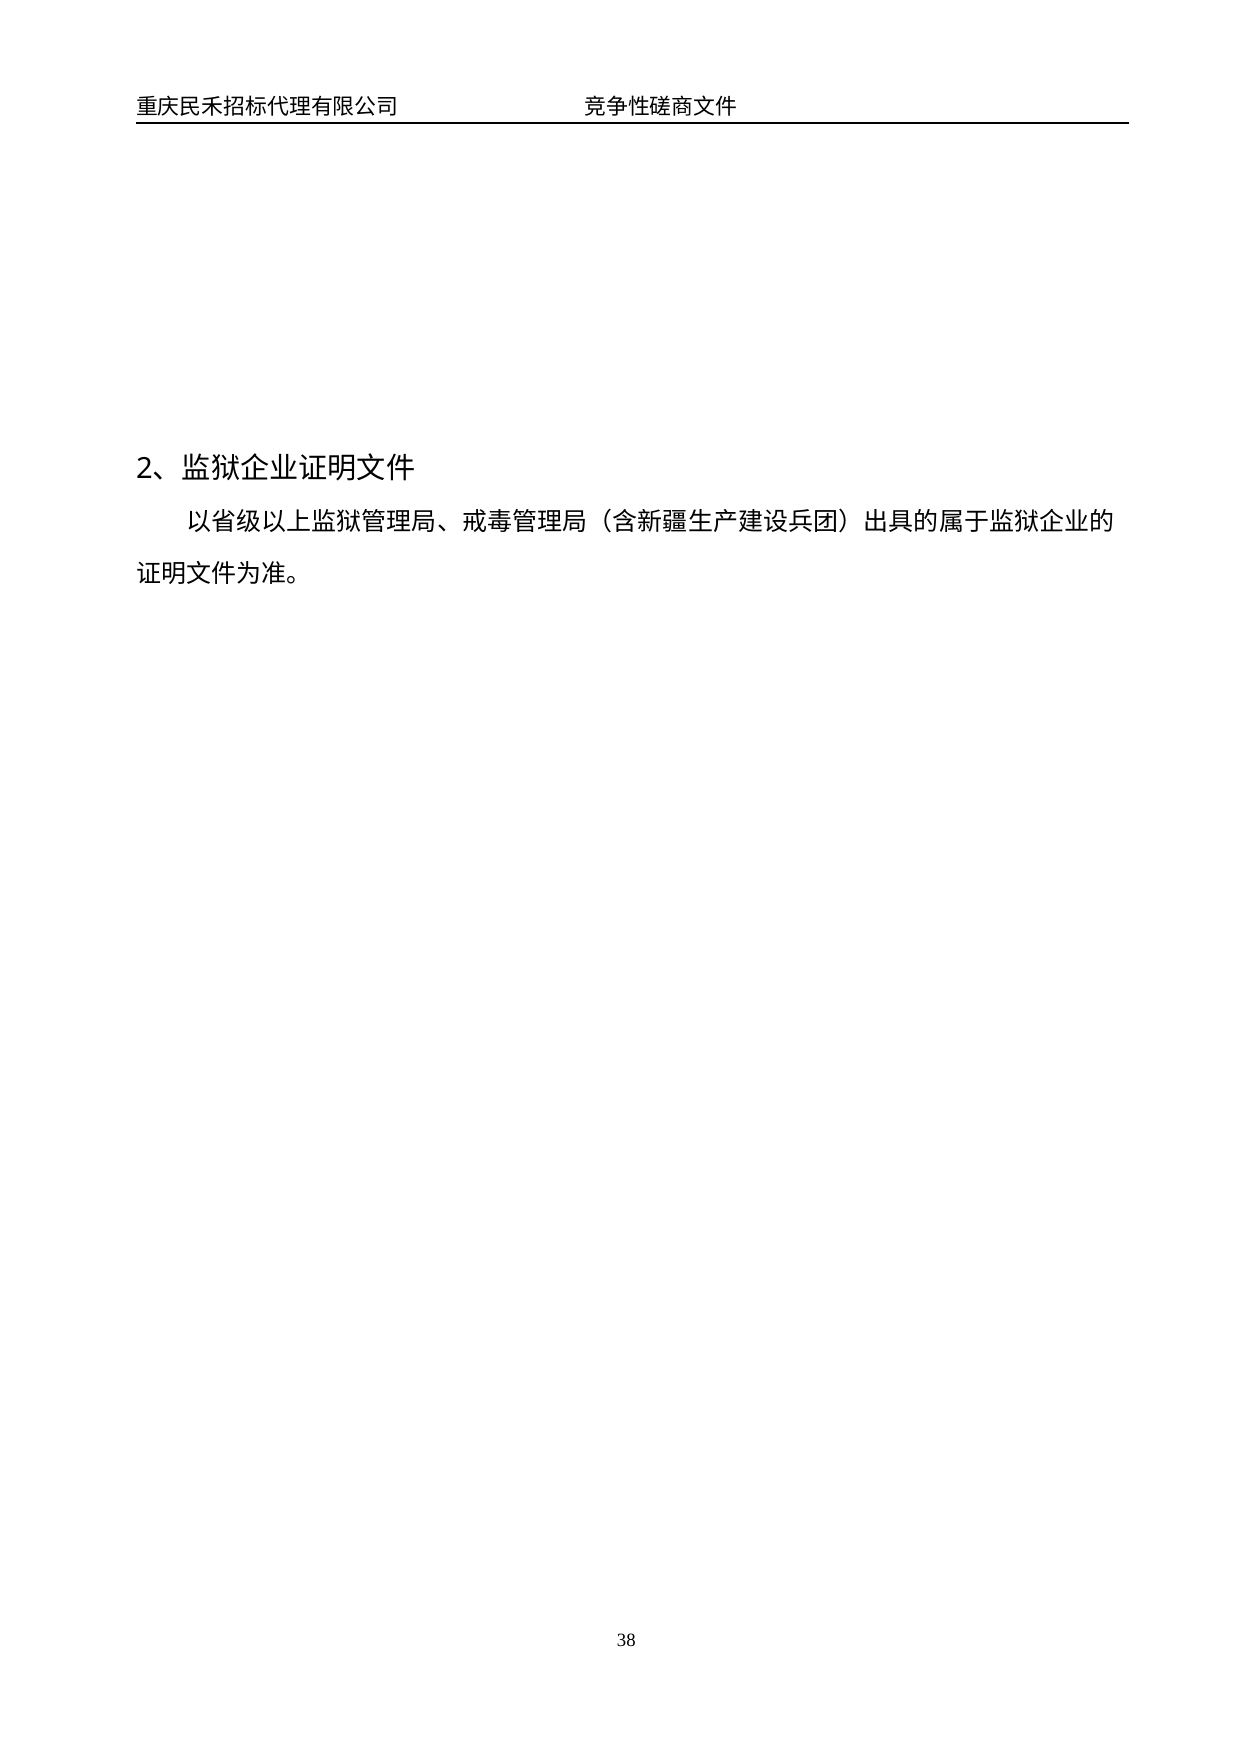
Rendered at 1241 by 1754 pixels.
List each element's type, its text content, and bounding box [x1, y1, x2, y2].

text 以省级以上监狱管理局、戒毒管理局（含新疆生产建设兵团）出具的属于监狱企业的证明文件为准。 [136, 489, 1116, 593]
text 2、监狱企业证明文件 [136, 437, 1116, 489]
